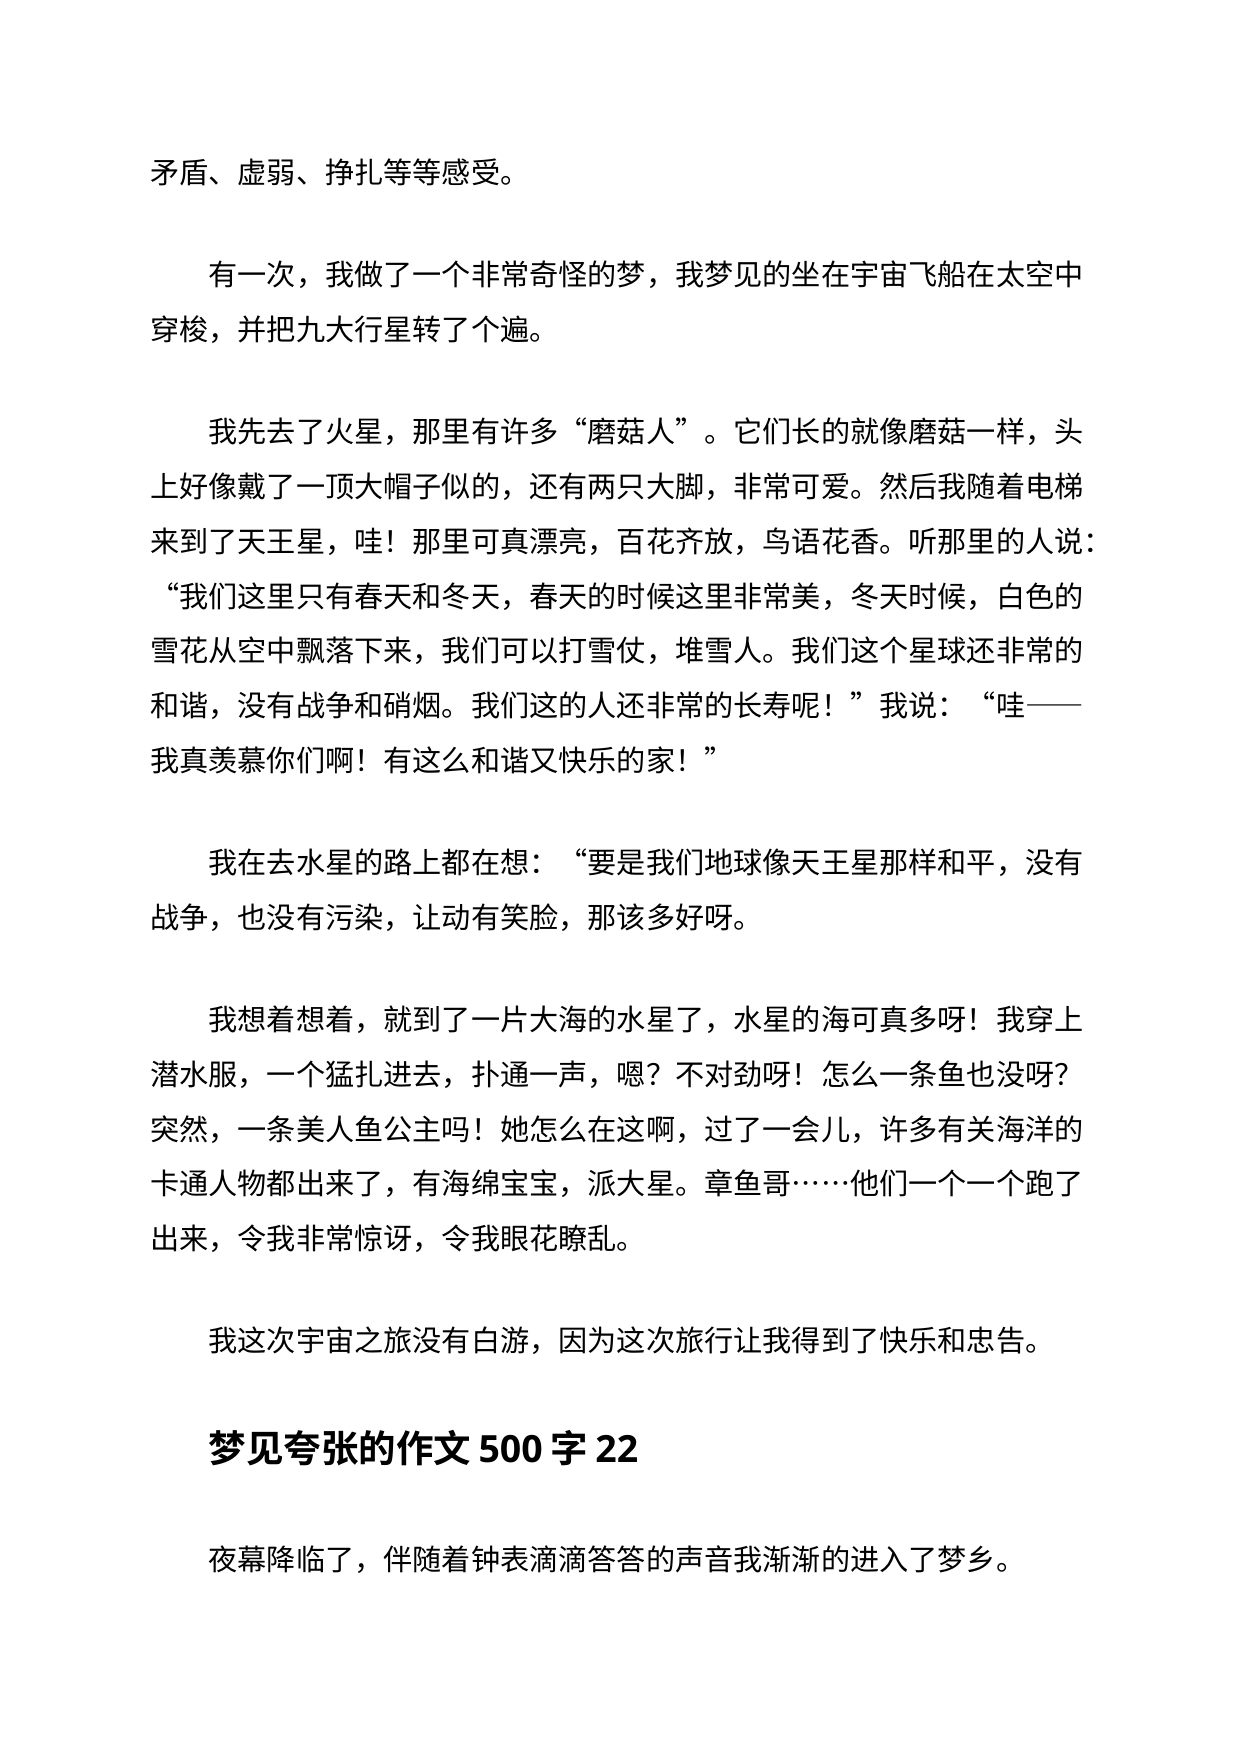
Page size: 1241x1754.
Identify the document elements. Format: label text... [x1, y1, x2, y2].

text 我想着想着，就到了一片大海的水星了，水星的海可真多呀！我穿上潜水服，一个猛扎进去，扑通一声，嗯？不对劲呀！怎么一条鱼也没呀？突然，一条美人鱼公主吗！她怎么在这啊，过了一会儿，许多有关海洋的卡通人物都出来了，有海绵宝宝，派大星。章鱼哥……他们一个一个跑了出来，令我非常惊讶，令我眼花瞭乱。 [150, 996, 1090, 1258]
text 我先去了火星，那里有许多“磨菇人”。它们长的就像磨菇一样，头上好像戴了一顶大帽子似的，还有两只大脚，非常可爱。然后我随着电梯来到了天王星，哇！那里可真漂亮，百花齐放，鸟语花香。听那里的人说：“我们这里只有春天和冬天，春天的时候这里非常美，冬天时候，白色的雪花从空中飘落下来，我们可以打雪仗，堆雪人。我们这个星球还非常的和谐，没有战争和硝烟。我们这的人还非常的长寿呢！”我说：“哇——我真羡慕你们啊！有这么和谐又快乐的家！” [150, 408, 1090, 780]
text 梦见夸张的作文500字22 [150, 1419, 1090, 1474]
text 我在去水星的路上都在想：“要是我们地球像天王星那样和平，没有战争，也没有污染，让动有笑脸，那该多好呀。 [150, 839, 1090, 937]
text 我这次宇宙之旅没有白游，因为这次旅行让我得到了快乐和忠告。 [150, 1318, 1090, 1360]
text 有一次，我做了一个非常奇怪的梦，我梦见的坐在宇宙飞船在太空中穿梭，并把九大行星转了个遍。 [150, 252, 1090, 349]
text 夜幕降临了，伴随着钟表滴滴答答的声音我渐渐的进入了梦乡。 [150, 1537, 1090, 1579]
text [150, 150, 1090, 192]
